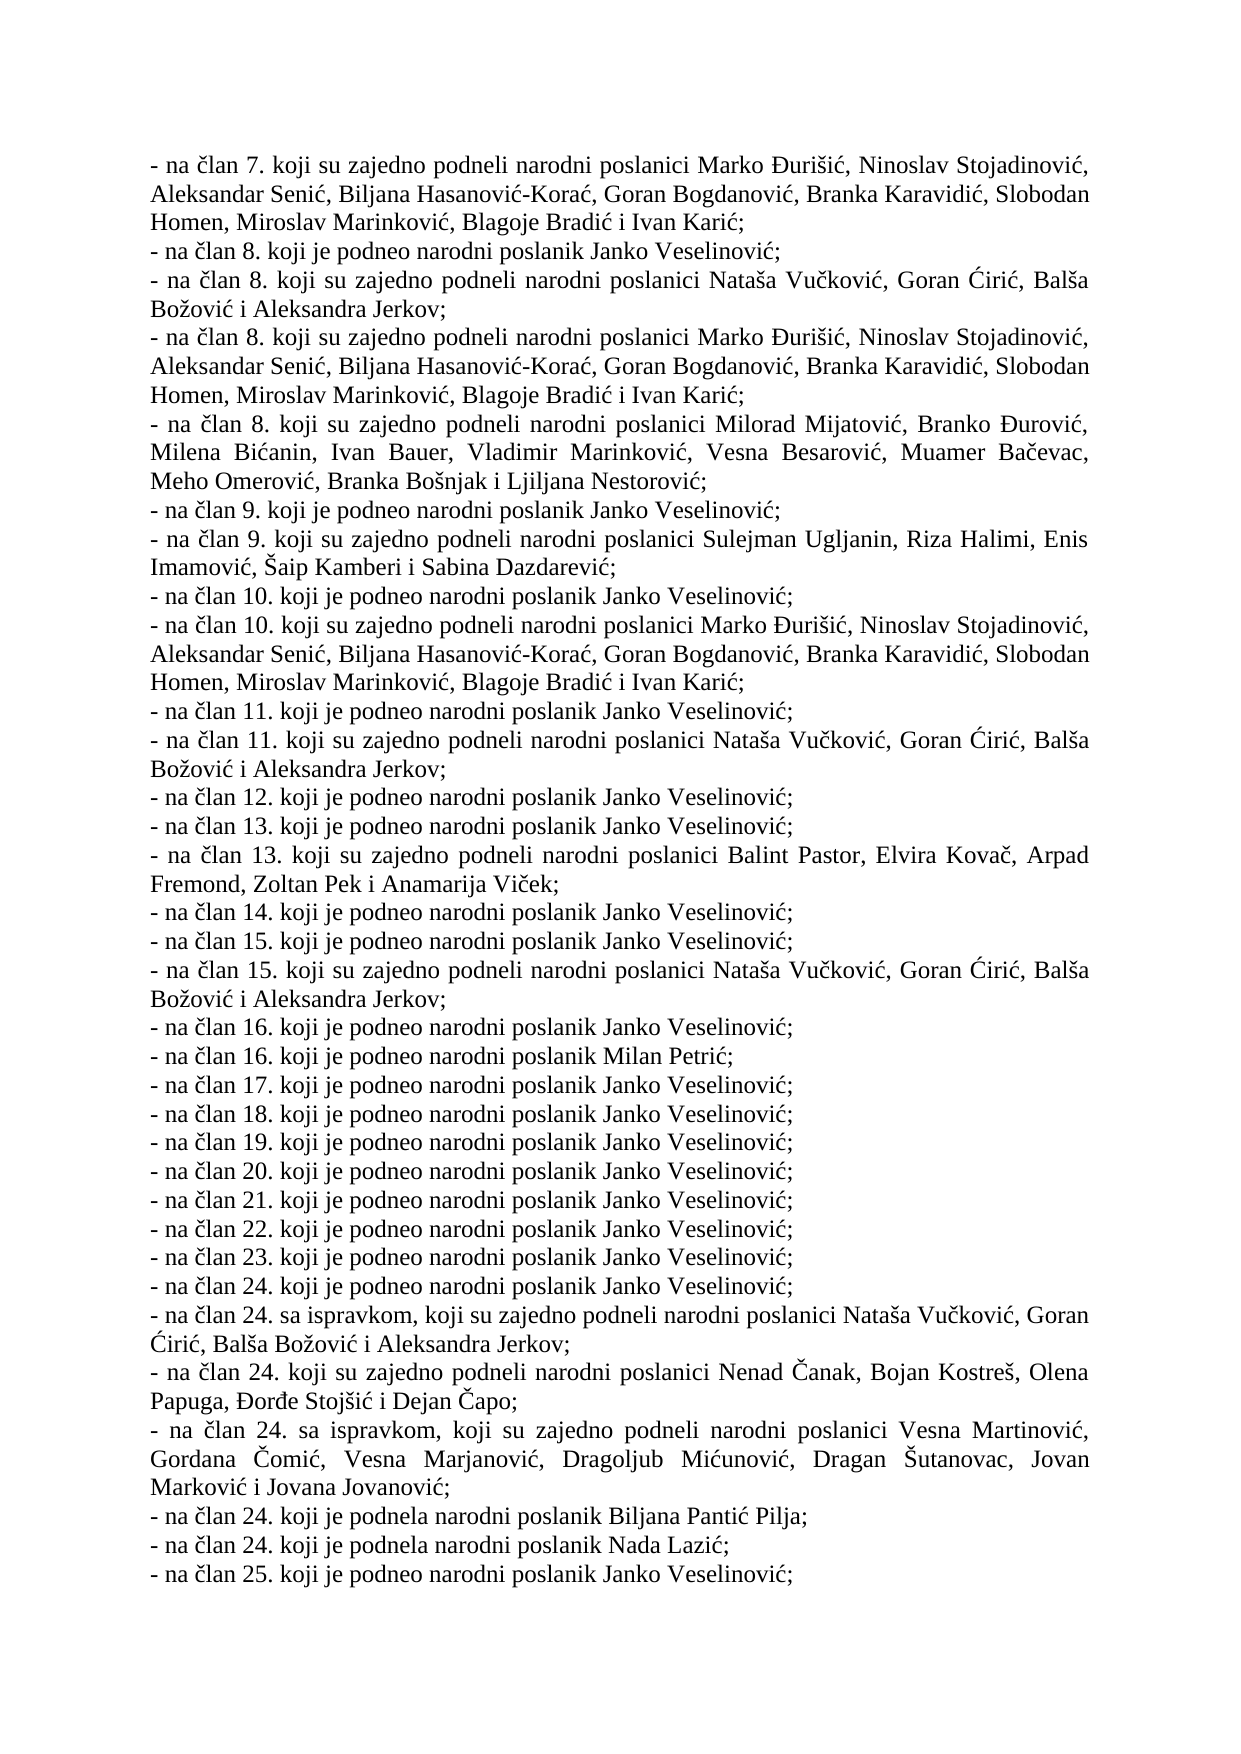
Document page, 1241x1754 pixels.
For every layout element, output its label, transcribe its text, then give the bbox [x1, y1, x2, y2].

text - na član 7. koji su zajedno podneli narodni poslanici Marko Đurišić, Ninoslav Stojadinović, Aleksandar Senić, Biljana Hasanović-Korać, Goran Bogdanović, Branka Karavidić, Slobodan Homen, Miroslav Marinković, Blagoje Bradić i Ivan Karić; [150, 150, 1090, 236]
text - na član 10. koji je podneo narodni poslanik Janko Veselinović; [150, 581, 1090, 610]
text - na član 24. koji je podnela narodni poslanik Biljana Pantić Pilja; [150, 1501, 1090, 1530]
text - na član 11. koji su zajedno podneli narodni poslanici Nataša Vučković, Goran Ćirić, Balša Božović i Aleksandra Jerkov; [150, 725, 1090, 782]
text - na član 20. koji je podneo narodni poslanik Janko Veselinović; [150, 1156, 1090, 1185]
text - na član 8. koji su zajedno podneli narodni poslanici Marko Đurišić, Ninoslav Stojadinović, Aleksandar Senić, Biljana Hasanović-Korać, Goran Bogdanović, Branka Karavidić, Slobodan Homen, Miroslav Marinković, Blagoje Bradić i Ivan Karić; [150, 322, 1090, 409]
text - na član 24. koji su zajedno podneli narodni poslanici Nenad Čanak, Bojan Kostreš, Olena Papuga, Đorđe Stojšić i Dejan Čapo; [150, 1357, 1090, 1415]
text - na član 12. koji je podneo narodni poslanik Janko Veselinović; [150, 782, 1090, 811]
text - na član 24. sa ispravkom, koji su zajedno podneli narodni poslanici Vesna Martinović, Gordana Čomić, Vesna Marjanović, Dragoljub Mićunović, Dragan Šutanovac, Jovan Marković i Jovana Jovanović; [150, 1415, 1090, 1501]
text - na član 8. koji su zajedno podneli narodni poslanici Milorad Mijatović, Branko Đurović, Milena Bićanin, Ivan Bauer, Vladimir Marinković, Vesna Besarović, Muamer Bačevac, Meho Omerović, Branka Bošnjak i Ljiljana Nestorović; [150, 409, 1090, 495]
text - na član 13. koji je podneo narodni poslanik Janko Veselinović; [150, 811, 1090, 840]
text - na član 10. koji su zajedno podneli narodni poslanici Marko Đurišić, Ninoslav Stojadinović, Aleksandar Senić, Biljana Hasanović-Korać, Goran Bogdanović, Branka Karavidić, Slobodan Homen, Miroslav Marinković, Blagoje Bradić i Ivan Karić; [150, 610, 1090, 696]
text - na član 11. koji je podneo narodni poslanik Janko Veselinović; [150, 696, 1090, 725]
text - na član 9. koji je podneo narodni poslanik Janko Veselinović; [150, 495, 1090, 524]
text - na član 17. koji je podneo narodni poslanik Janko Veselinović; [150, 1070, 1090, 1099]
text - na član 9. koji su zajedno podneli narodni poslanici Sulejman Ugljanin, Riza Halimi, Enis Imamović, Šaip Kamberi i Sabina Dazdarević; [150, 524, 1090, 581]
text - na član 18. koji je podneo narodni poslanik Janko Veselinović; [150, 1099, 1090, 1127]
text - na član 24. koji je podneo narodni poslanik Janko Veselinović; [150, 1271, 1090, 1300]
text - na član 24. sa ispravkom, koji su zajedno podneli narodni poslanici Nataša Vučković, Goran Ćirić, Balša Božović i Aleksandra Jerkov; [150, 1300, 1090, 1357]
text - na član 15. koji je podneo narodni poslanik Janko Veselinović; [150, 926, 1090, 955]
text - na član 8. koji je podneo narodni poslanik Janko Veselinović; [150, 236, 1090, 265]
text - na član 13. koji su zajedno podneli narodni poslanici Balint Pastor, Elvira Kovač, Arpad Fremond, Zoltan Pek i Anamarija Viček; [150, 840, 1090, 897]
text - na član 19. koji je podneo narodni poslanik Janko Veselinović; [150, 1127, 1090, 1156]
text - na član 21. koji je podneo narodni poslanik Janko Veselinović; [150, 1185, 1090, 1214]
text - na član 16. koji je podneo narodni poslanik Milan Petrić; [150, 1041, 1090, 1070]
text - na član 14. koji je podneo narodni poslanik Janko Veselinović; [150, 897, 1090, 926]
text - na član 8. koji su zajedno podneli narodni poslanici Nataša Vučković, Goran Ćirić, Balša Božović i Aleksandra Jerkov; [150, 265, 1090, 322]
text - na član 24. koji je podnela narodni poslanik Nada Lazić; [150, 1530, 1090, 1559]
text - na član 23. koji je podneo narodni poslanik Janko Veselinović; [150, 1242, 1090, 1271]
text - na član 16. koji je podneo narodni poslanik Janko Veselinović; [150, 1012, 1090, 1041]
text - na član 25. koji je podneo narodni poslanik Janko Veselinović; [150, 1559, 1090, 1587]
text - na član 22. koji je podneo narodni poslanik Janko Veselinović; [150, 1214, 1090, 1242]
text - na član 15. koji su zajedno podneli narodni poslanici Nataša Vučković, Goran Ćirić, Balša Božović i Aleksandra Jerkov; [150, 955, 1090, 1012]
